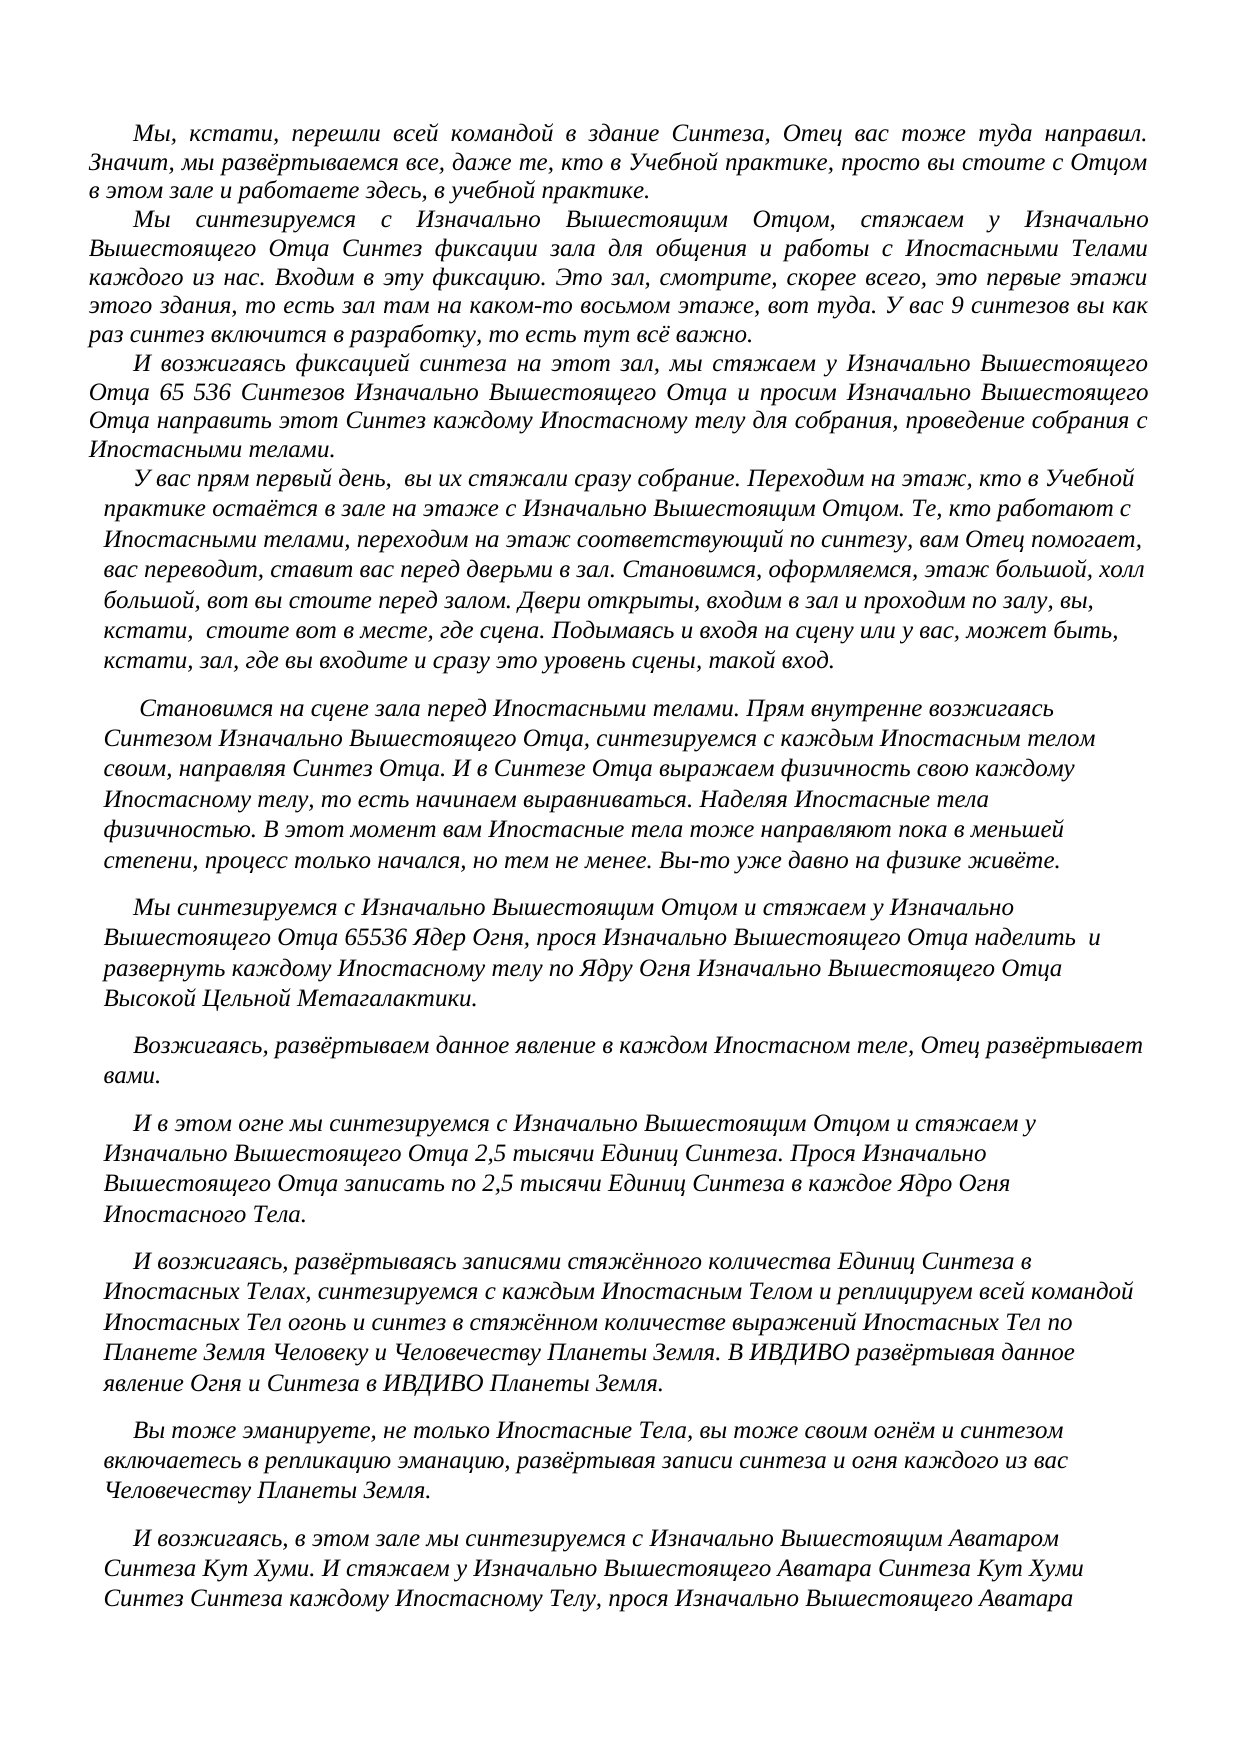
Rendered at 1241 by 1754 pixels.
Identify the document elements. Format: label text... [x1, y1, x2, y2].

text Мы синтезируемся с Изначально Вышестоящим Отцом, стяжаем у Изначально Вышестоящего Отца Синтез фиксации зала для общения и работы с Ипостасными Телами каждого из нас. Входим в эту фиксацию. Это зал, смотрите, скорее всего, это первые этажи этого здания, то есть зал там на каком-то восьмом этаже, вот туда. У вас 9 синтезов вы как раз синтез включится в разработку, то есть тут всё важно. [88, 204, 1152, 348]
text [103, 1523, 1152, 1612]
text И в этом огне мы синтезируемся с Изначально Вышестоящим Отцом и стяжаем у Изначально Вышестоящего Отца 2,5 тысячи Единиц Синтеза. Прося Изначально Вышестоящего Отца записать по 2,5 тысячи Единиц Синтеза в каждое Ядро Огня Ипостасного Тела. [103, 1108, 1152, 1228]
text Становимся на сцене зала перед Ипостасными телами. Прям внутренне возжигаясь Синтезом Изначально Вышестоящего Отца, синтезируемся с каждым Ипостасным телом своим, направляя Синтез Отца. И в Синтезе Отца выражаем физичность свою каждому Ипостасному телу, то есть начинаем выравниваться. Наделяя Ипостасные тела физичностью. В этот момент вам Ипостасные тела тоже направляют пока в меньшей степени, процесс только начался, но тем не менее. Вы-то уже давно на физике живёте. [103, 693, 1152, 873]
text Мы синтезируемся с Изначально Вышестоящим Отцом и стяжаем у Изначально Вышестоящего Отца 65536 Ядер Огня, прося Изначально Вышестоящего Отца наделить и развернуть каждому Ипостасному телу по Ядру Огня Изначально Вышестоящего Отца Высокой Цельной Метагалактики. [103, 892, 1152, 1012]
text Возжигаясь, развёртываем данное явление в каждом Ипостасном теле, Отец развёртывает вами. [103, 1030, 1152, 1089]
text Мы, кстати, перешли всей командой в здание Синтеза, Отец вас тоже туда направил. Значит, мы развёртываемся все, даже те, кто в Учебной практике, просто вы стоите с Отцом в этом зале и работаете здесь, в учебной практике. [88, 118, 1152, 204]
text У вас прям первый день, вы их стяжали сразу собрание. Переходим на этаж, кто в Учебной практике остаётся в зале на этаже с Изначально Вышестоящим Отцом. Те, кто работают с Ипостасными телами, переходим на этаж соответствующий по синтезу, вам Отец помогает, вас переводит, ставит вас перед дверьми в зал. Становимся, оформляемся, этаж большой, холл большой, вот вы стоите перед залом. Двери открыты, входим в зал и проходим по залу, вы, кстати, стоите вот в месте, где сцена. Подымаясь и входя на сцену или у вас, может быть, кстати, зал, где вы входите и сразу это уровень сцены, такой вход. [103, 463, 1152, 674]
text И возжигаясь, развёртываясь записями стяжённого количества Единиц Синтеза в Ипостасных Телах, синтезируемся с каждым Ипостасным Телом и реплицируем всей командой Ипостасных Тел огонь и синтез в стяжённом количестве выражений Ипостасных Тел по Планете Земля Человеку и Человечеству Планеты Земля. В ИВДИВО развёртывая данное явление Огня и Синтеза в ИВДИВО Планеты Земля. [103, 1246, 1152, 1396]
text Вы тоже эманируете, не только Ипостасные Тела, вы тоже своим огнём и синтезом включаетесь в репликацию эманацию, развёртывая записи синтеза и огня каждого из вас Человечеству Планеты Земля. [103, 1415, 1152, 1504]
text И возжигаясь фиксацией синтеза на этот зал, мы стяжаем у Изначально Вышестоящего Отца 65 536 Синтезов Изначально Вышестоящего Отца и просим Изначально Вышестоящего Отца направить этот Синтез каждому Ипостасному телу для собрания, проведение собрания с Ипостасными телами. [88, 348, 1152, 463]
